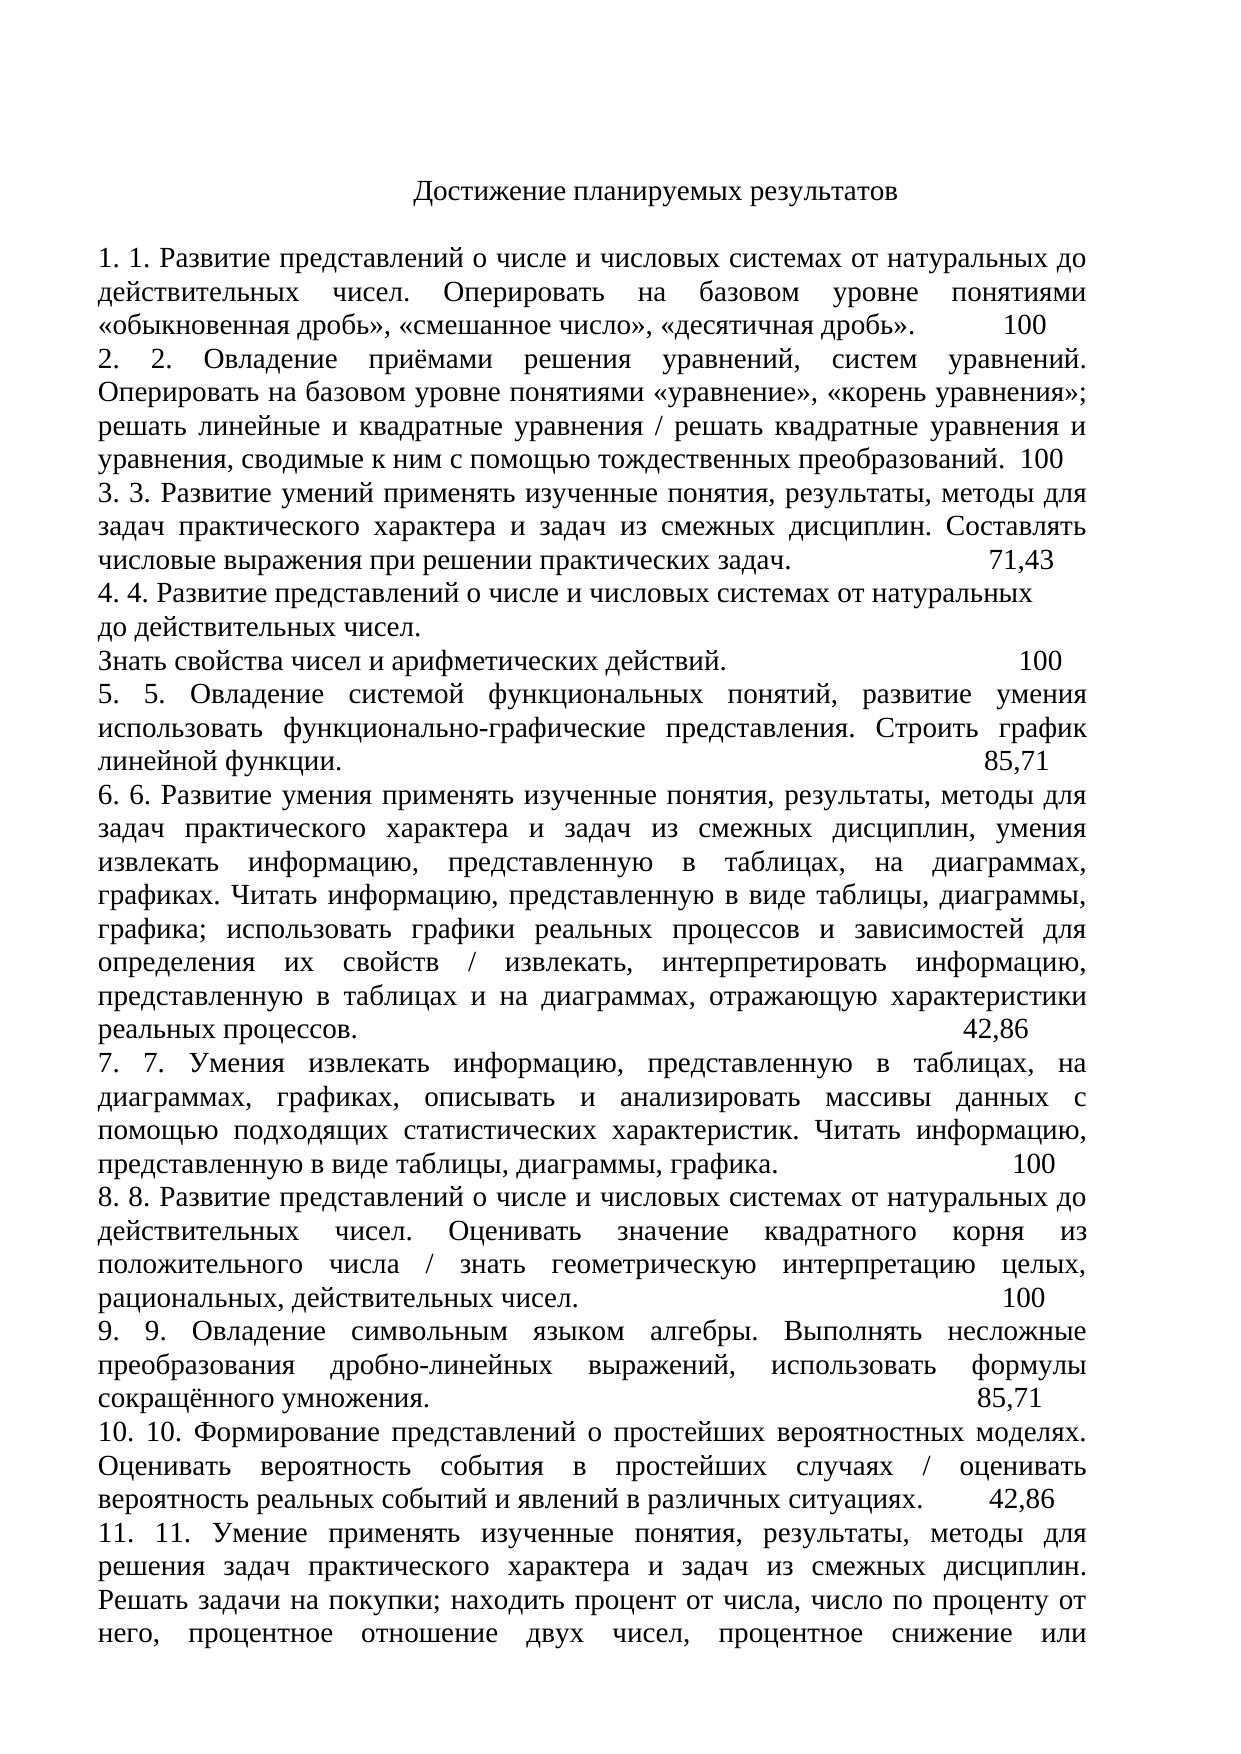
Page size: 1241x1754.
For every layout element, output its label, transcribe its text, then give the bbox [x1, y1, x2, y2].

table_cell 3. 3. Развитие умений применять изученные понятия, результаты, методы для задач практического характера и задач из смежных дисциплин. Составлять числовые выражения при решении практических задач. 71,43 [86, 475, 1099, 576]
table_cell 10. 10. Формирование представлений о простейших вероятностных моделях. Оценивать вероятность события в простейших случаях / оценивать вероятность реальных событий и явлений в различных ситуациях. 42,86 [86, 1414, 1099, 1515]
text Достижение планируемых результатов [173, 173, 1138, 207]
table_cell 8. 8. Развитие представлений о числе и числовых системах от натуральных до действительных чисел. Оценивать значение квадратного корня из положительного числа / знать геометрическую интерпретацию целых, рациональных, действительных чисел. 100 [86, 1179, 1099, 1313]
table_cell 2. 2. Овладение приёмами решения уравнений, систем уравнений. Оперировать на базовом уровне понятиями «уравнение», «корень уравнения»; решать линейные и квадратные уравнения / решать квадратные уравнения и уравнения, сводимые к ним с помощью тождественных преобразований. 100 [86, 341, 1099, 475]
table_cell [86, 1515, 1099, 1649]
table_header 1. 1. Развитие представлений о числе и числовых системах от натуральных до действительных чисел. Оперировать на базовом уровне понятиями «обыкновенная дробь», «смешанное число», «десятичная дробь». 100 [86, 240, 1099, 341]
table_cell 6. 6. Развитие умения применять изученные понятия, результаты, методы для задач практического характера и задач из смежных дисциплин, умения извлекать информацию, представленную в таблицах, на диаграммах, графиках. Читать информацию, представленную в виде таблицы, диаграммы, графика; использовать графики реальных процессов и зависимостей для определения их свойств / извлекать, интерпретировать информацию, представленную в таблицах и на диаграммах, отражающую характеристики реальных процессов. 42,86 [86, 777, 1099, 1045]
table_cell 5. 5. Овладение системой функциональных понятий, развитие умения использовать функционально-графические представления. Строить график линейной функции. 85,71 [86, 676, 1099, 777]
table_cell 7. 7. Умения извлекать информацию, представленную в таблицах, на диаграммах, графиках, описывать и анализировать массивы данных с помощью подходящих статистических характеристик. Читать информацию, представленную в виде таблицы, диаграммы, графика. 100 [86, 1045, 1099, 1179]
table_cell 9. 9. Овладение символьным языком алгебры. Выполнять несложные преобразования дробно-линейных выражений, использовать формулы сокращённого умножения. 85,71 [86, 1314, 1099, 1414]
table_cell 4. 4. Развитие представлений о числе и числовых системах от натуральных до действительных чисел. Знать свойства чисел и арифметических действий. 100 [86, 576, 1099, 676]
